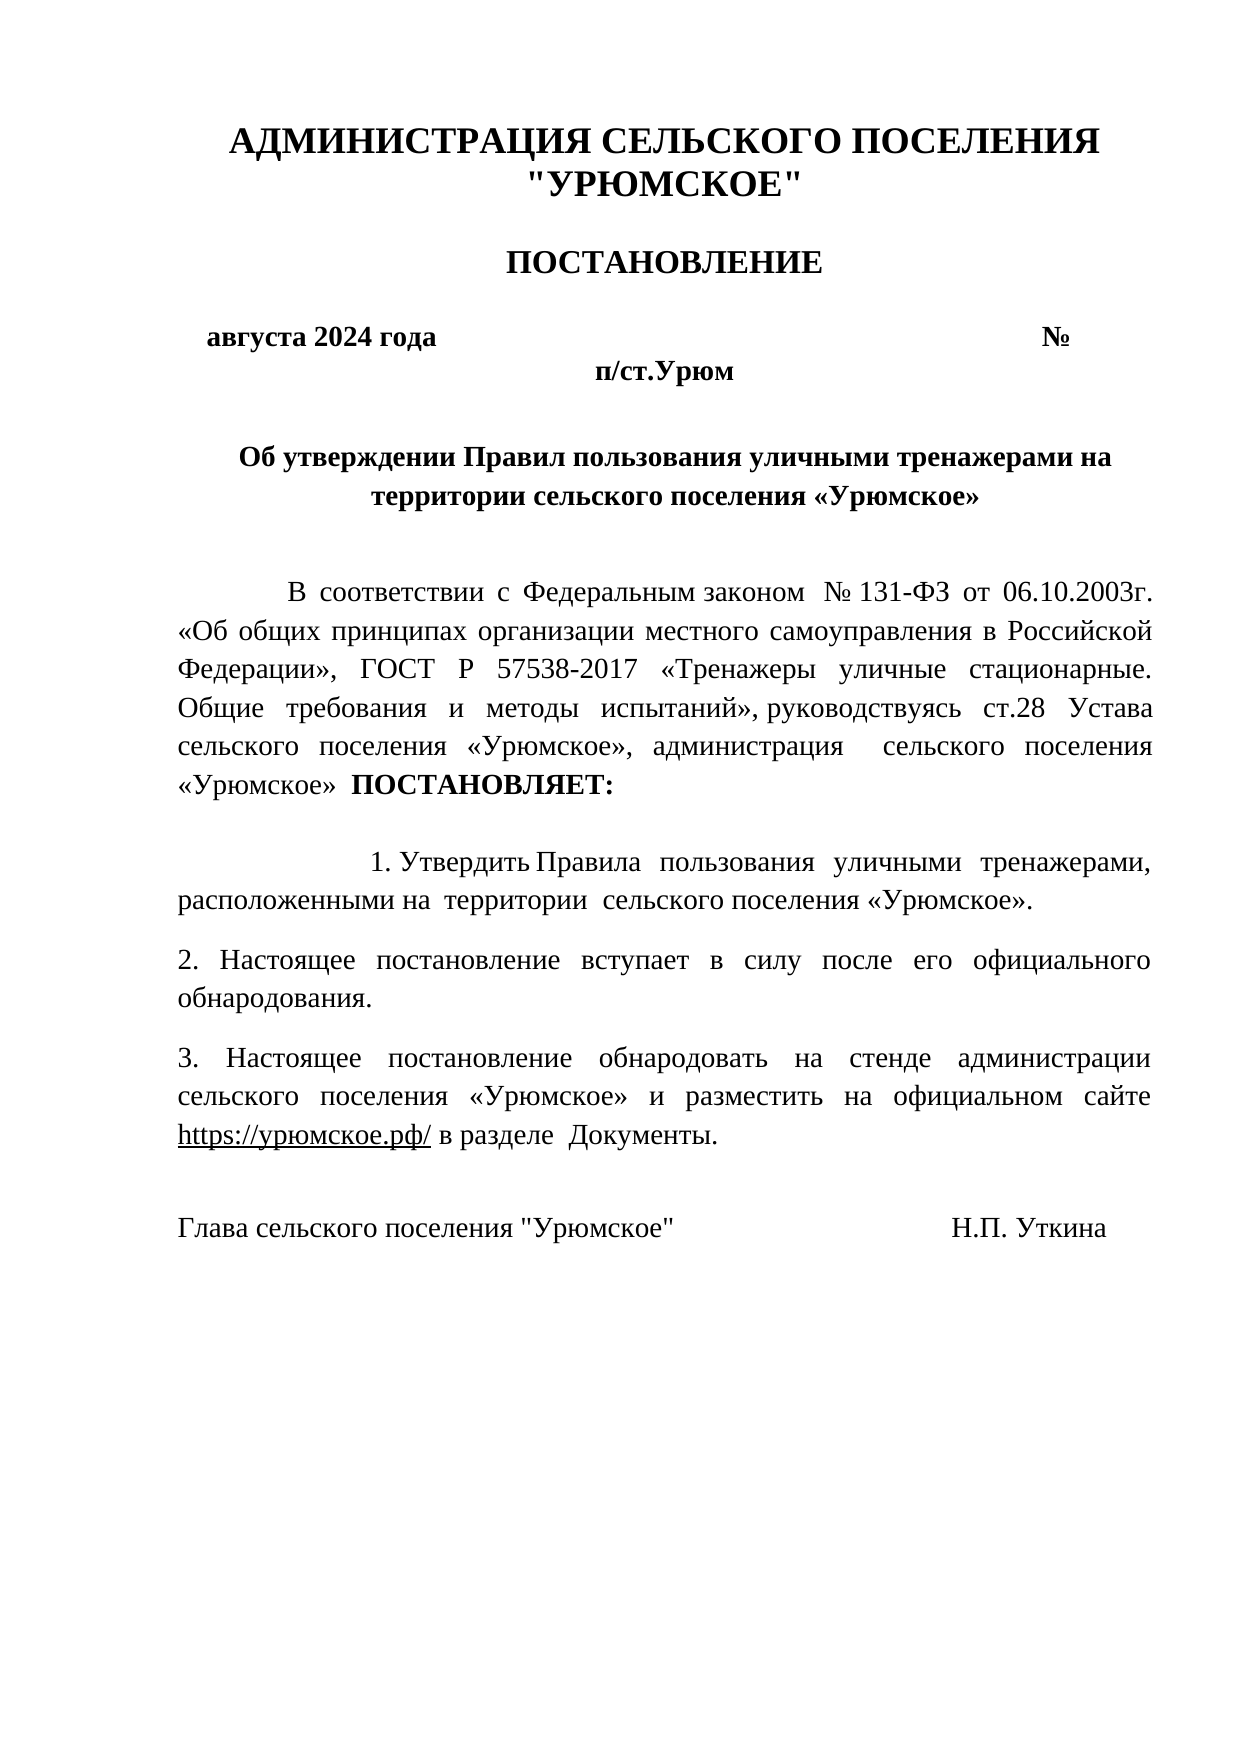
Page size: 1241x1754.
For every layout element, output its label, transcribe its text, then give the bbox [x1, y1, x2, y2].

text 1. Утвердить Правила пользования уличными тренажерами, расположенными на территории сельского поселения «Урюмское». [177, 844, 1152, 916]
table_header Об утверждении Правил пользования уличными тренажерами на территории сельского поселения «Урюмское» [166, 440, 1192, 536]
text В соответствии с Федеральным законом № 131-ФЗ от 06.10.2003г. «Об общих принципах организации местного самоуправления в Российской Федерации», ГОСТ Р 57538-2017 «Тренажеры уличные стационарные. Общие требования и методы испытаний», руководствуясь ст.28 Устава сельского поселения «Урюмское», администрация сельского поселения «Урюмское» ПОСТАНОВЛЯЕТ: [177, 574, 1153, 800]
text ПОСТАНОВЛЕНИЕ [177, 243, 1152, 281]
text 3. Настоящее постановление обнародовать на стенде администрации сельского поселения «Урюмское» и разместить на официальном сайте https://урюмское.рф/ в разделе Документы. [177, 1040, 1152, 1150]
text п/ст.Урюм [177, 353, 1152, 386]
text Глава сельского поселения "Урюмское" Н.П. Уткина [177, 1210, 1152, 1243]
text АДМИНИСТРАЦИЯ СЕЛЬСКОГО ПОСЕЛЕНИЯ "УРЮМСКОЕ" [177, 118, 1152, 204]
text августа 2024 года № [177, 319, 1152, 353]
text 2. Настоящее постановление вступает в силу после его официального обнародования. [177, 942, 1152, 1014]
